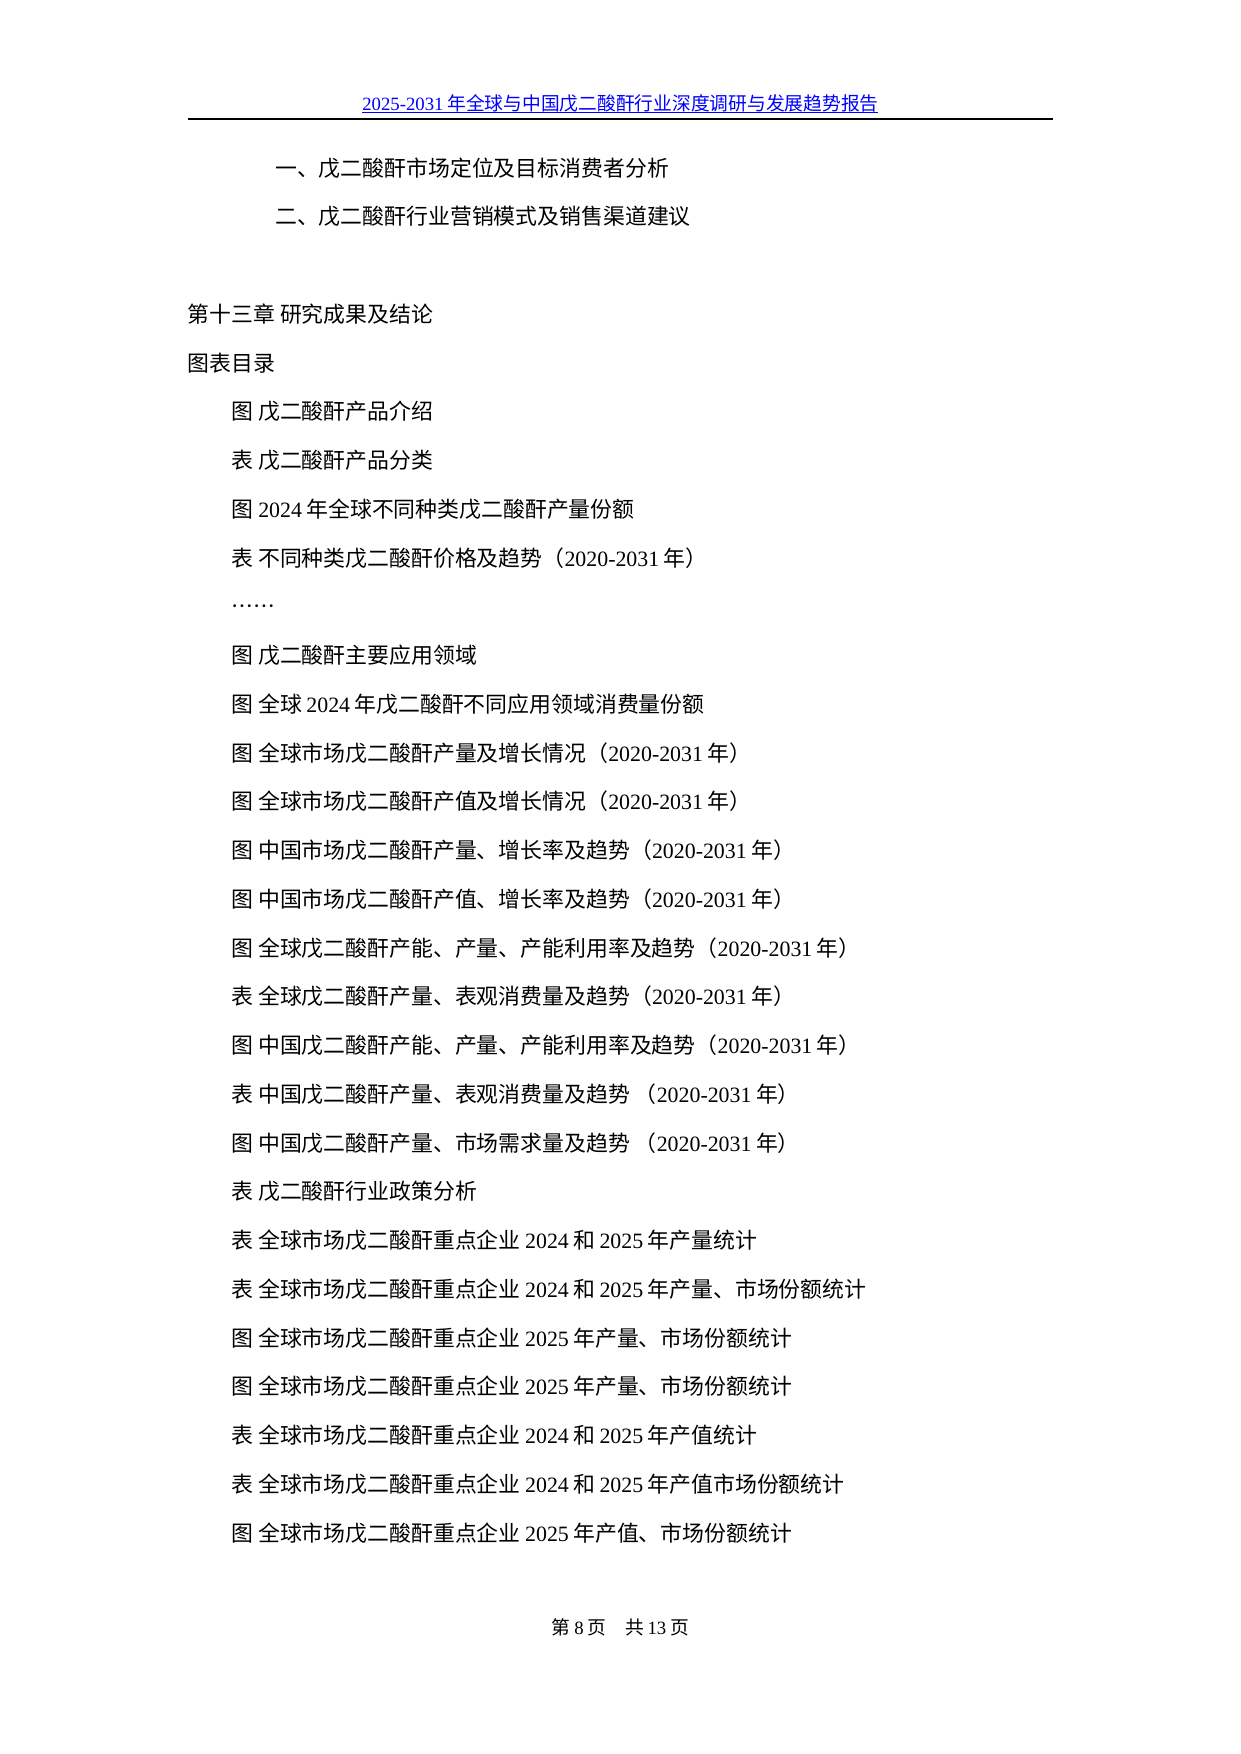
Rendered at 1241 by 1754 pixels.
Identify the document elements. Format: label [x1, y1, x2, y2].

text [187, 150, 1053, 1548]
